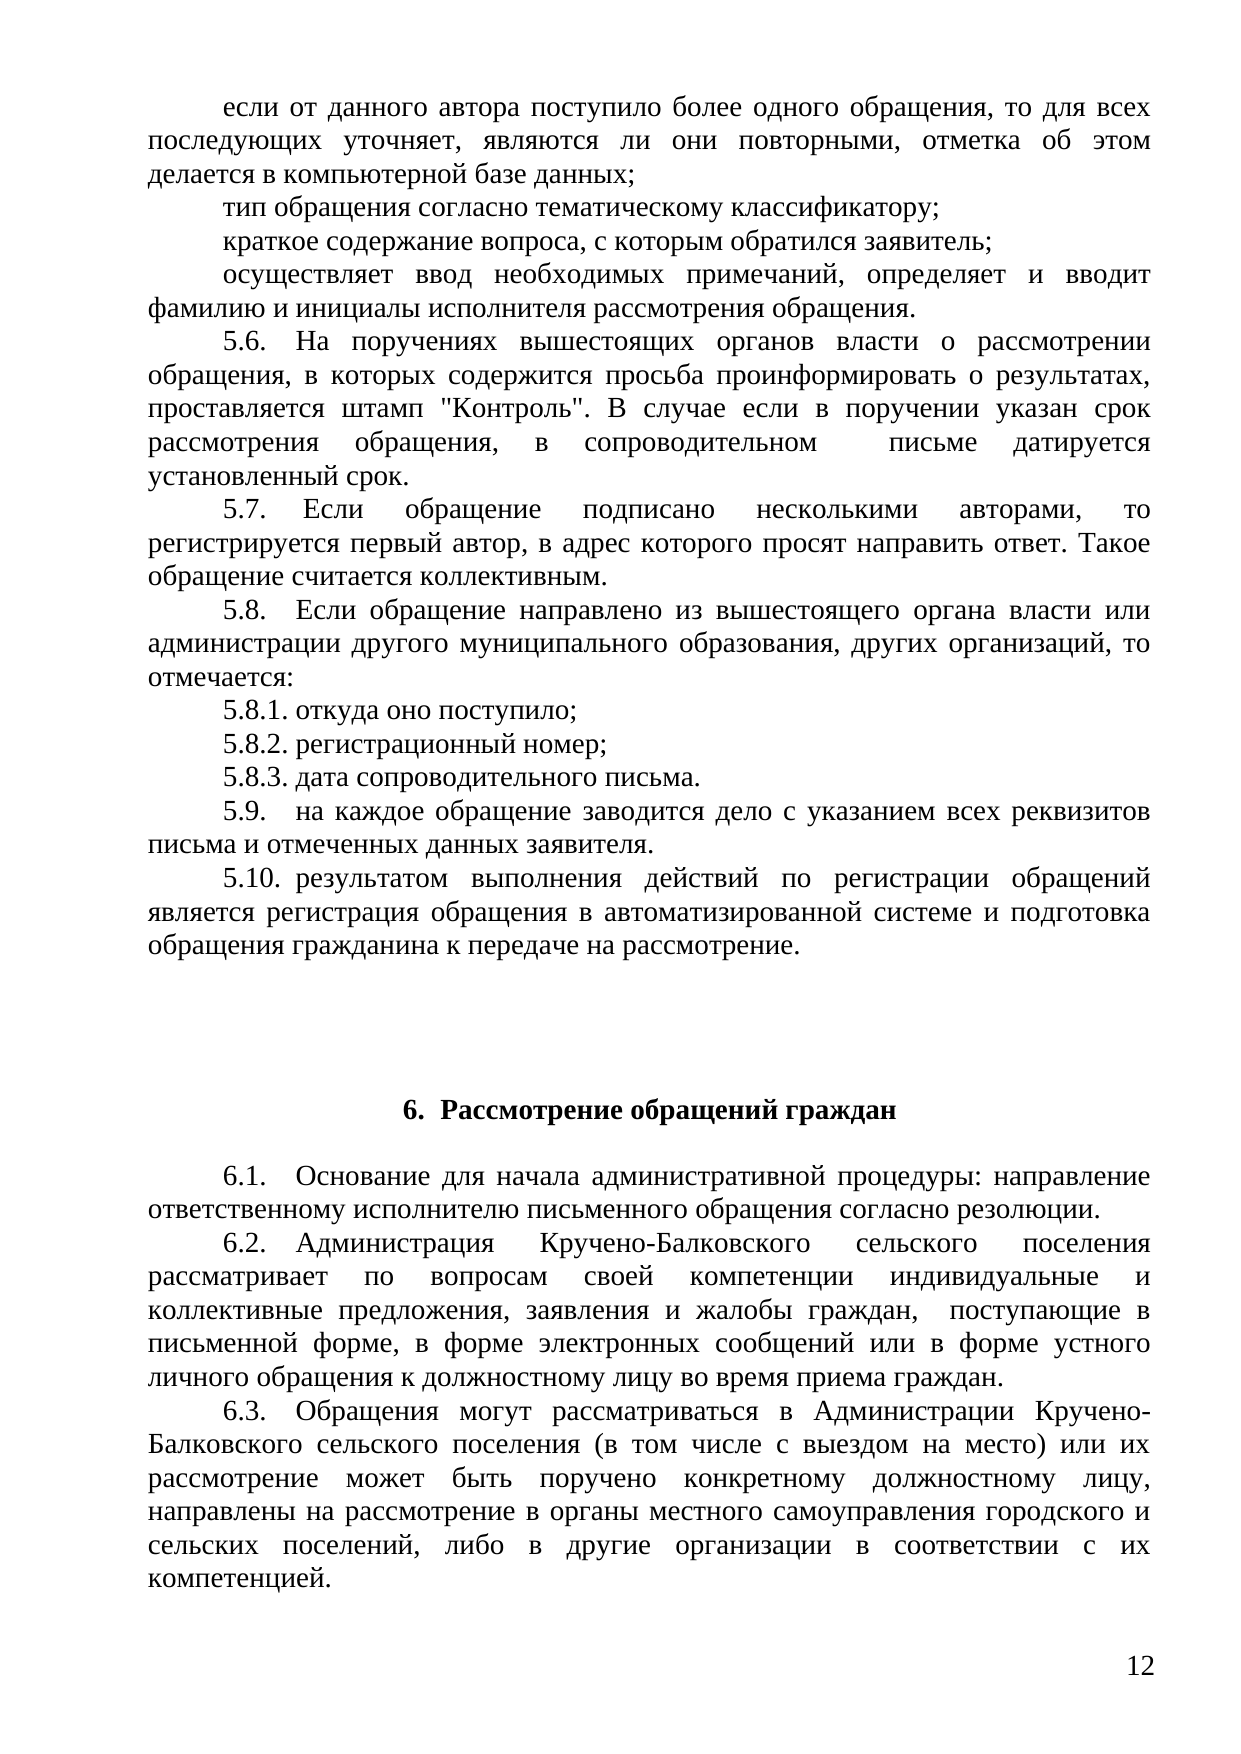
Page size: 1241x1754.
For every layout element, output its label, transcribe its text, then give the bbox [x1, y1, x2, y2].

list На поручениях вышестоящих органов власти о рассмотрении обращения, в которых содержится просьба проинформировать о результатах, проставляется штамп "Контроль". В случае если в поручении указан срок рассмотрения обращения, в сопроводительном письме датируется установленный срок. [148, 323, 1152, 491]
list Если обращение направлено из вышестоящего органа власти или администрации другого муниципального образования, других организаций, то отмечается: [148, 592, 1152, 692]
list дата сопроводительного письма. [148, 759, 1152, 793]
list откуда оно поступило; [148, 692, 1152, 726]
list Основание для начала административной процедуры: направление ответственному исполнителю письменного обращения согласно резолюции. [148, 1158, 1152, 1225]
list Администрация Кручено-Балковского сельского поселения рассматривает по вопросам своей компетенции индивидуальные и коллективные предложения, заявления и жалобы граждан, поступающие в письменной форме, в форме электронных сообщений или в форме устного личного обращения к должностному лицу во время приема граждан. [148, 1225, 1152, 1393]
text тип обращения согласно тематическому классификатору; [148, 189, 1152, 223]
text краткое содержание вопроса, с которым обратился заявитель; [148, 223, 1152, 256]
list Рассмотрение обращений граждан [148, 1093, 1152, 1126]
text осуществляет ввод необходимых примечаний, определяет и вводит фамилию и инициалы исполнителя рассмотрения обращения. [148, 256, 1152, 323]
list Если обращение подписано несколькими авторами, то регистрируется первый автор, в адрес которого просят направить ответ. Такое обращение считается коллективным. [148, 491, 1152, 592]
text если от данного автора поступило более одного обращения, то для всех последующих уточняет, являются ли они повторными, отметка об этом делается в компьютерной базе данных; [148, 89, 1152, 189]
list результатом выполнения действий по регистрации обращений является регистрация обращения в автоматизированной системе и подготовка обращения гражданина к передаче на рассмотрение. [148, 860, 1152, 961]
list регистрационный номер; [148, 726, 1152, 759]
list на каждое обращение заводится дело с указанием всех реквизитов письма и отмеченных данных заявителя. [148, 793, 1152, 860]
list Обращения могут рассматриваться в Администрации Кручено-Балковского сельского поселения (в том числе с выездом на место) или их рассмотрение может быть поручено конкретному должностному лицу, направлены на рассмотрение в органы местного самоуправления городского и сельских поселений, либо в другие организации в соответствии с их компетенцией. [148, 1393, 1152, 1594]
